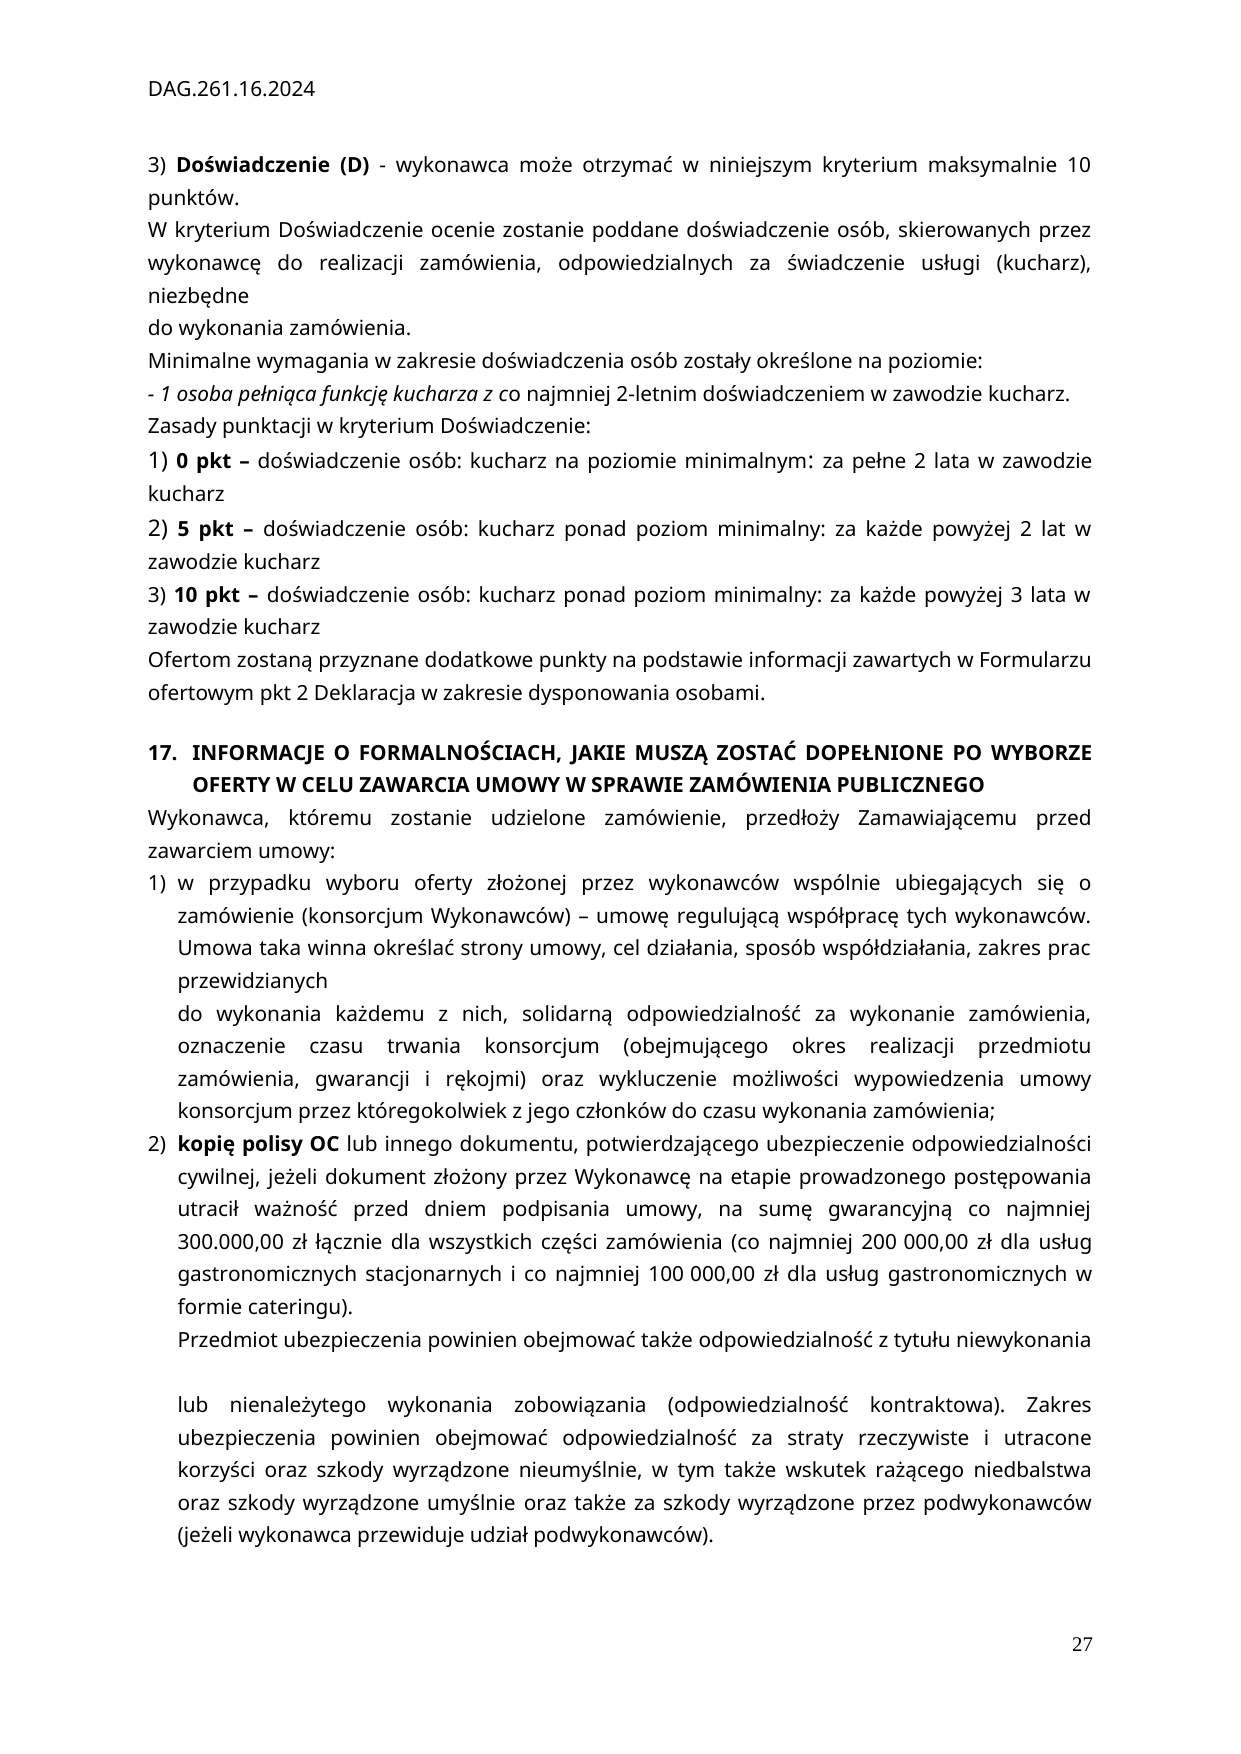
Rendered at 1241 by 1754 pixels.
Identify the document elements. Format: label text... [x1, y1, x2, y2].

text Przedmiot ubezpieczenia powinien obejmować także odpowiedzialność z tytułu niewykonania lub nienależytego wykonania zobowiązania (odpowiedzialność kontraktowa). Zakres ubezpieczenia powinien obejmować odpowiedzialność za straty rzeczywiste i utracone korzyści oraz szkody wyrządzone nieumyślnie, w tym także wskutek rażącego niedbalstwa oraz szkody wyrządzone umyślnie oraz także za szkody wyrządzone przez podwykonawców (jeżeli wykonawca przewiduje udział podwykonawców). [177, 1325, 1092, 1549]
list Ofertom zostaną przyznane dodatkowe punkty na podstawie informacji zawartych w Formularzu ofertowym pkt 2 Deklaracja w zakresie dysponowania osobami. [148, 645, 1092, 706]
text Zasady punktacji w kryterium Doświadczenie: [148, 411, 1092, 440]
text Wykonawca, któremu zostanie udzielone zamówienie, przedłoży Zamawiającemu przed zawarciem umowy: [148, 803, 1092, 864]
list 1) 0 pkt – doświadczenie osób: kucharz na poziomie minimalnym: za pełne 2 lata w zawodzie kucharz [148, 444, 1092, 508]
text - 1 osoba pełniąca funkcję kucharza z co najmniej 2-letnim doświadczeniem w zawodzie kucharz. [148, 379, 1092, 407]
list kopię polisy OC lub innego dokumentu, potwierdzającego ubezpieczenie odpowiedzialności cywilnej, jeżeli dokument złożony przez Wykonawcę na etapie prowadzonego postępowania utracił ważność przed dniem podpisania umowy, na sumę gwarancyjną co najmniej 300.000,00 zł łącznie dla wszystkich części zamówienia (co najmniej 200 000,00 zł dla usług gastronomicznych stacjonarnych i co najmniej 100 000,00 zł dla usług gastronomicznych w formie cateringu). [148, 1129, 1092, 1321]
list W kryterium Doświadczenie ocenie zostanie poddane doświadczenie osób, skierowanych przez wykonawcę do realizacji zamówienia, odpowiedzialnych za świadczenie usługi (kucharz), niezbędne do wykonania zamówienia. [148, 216, 1092, 342]
text 3) Doświadczenie (D) - wykonawca może otrzymać w niniejszym kryterium maksymalnie 10 punktów. [148, 150, 1092, 211]
list INFORMACJE O FORMALNOŚCIACH, JAKIE MUSZĄ ZOSTAĆ DOPEŁNIONE PO WYBORZE OFERTY W CELU ZAWARCIA UMOWY W SPRAWIE ZAMÓWIENIA PUBLICZNEGO [148, 738, 1092, 799]
list 2) 5 pkt – doświadczenie osób: kucharz ponad poziom minimalny: za każde powyżej 2 lat w zawodzie kucharz [148, 512, 1092, 576]
list 3) 10 pkt – doświadczenie osób: kucharz ponad poziom minimalny: za każde powyżej 3 lata w zawodzie kucharz [148, 580, 1092, 641]
list w przypadku wyboru oferty złożonej przez wykonawców wspólnie ubiegających się o zamówienie (konsorcjum Wykonawców) – umowę regulującą współpracę tych wykonawców. Umowa taka winna określać strony umowy, cel działania, sposób współdziałania, zakres prac przewidzianych do wykonania każdemu z nich, solidarną odpowiedzialność za wykonanie zamówienia, oznaczenie czasu trwania konsorcjum (obejmującego okres realizacji przedmiotu zamówienia, gwarancji i rękojmi) oraz wykluczenie możliwości wypowiedzenia umowy konsorcjum przez któregokolwiek z jego członków do czasu wykonania zamówienia; [148, 868, 1092, 1125]
text Minimalne wymagania w zakresie doświadczenia osób zostały określone na poziomie: [148, 346, 1092, 374]
